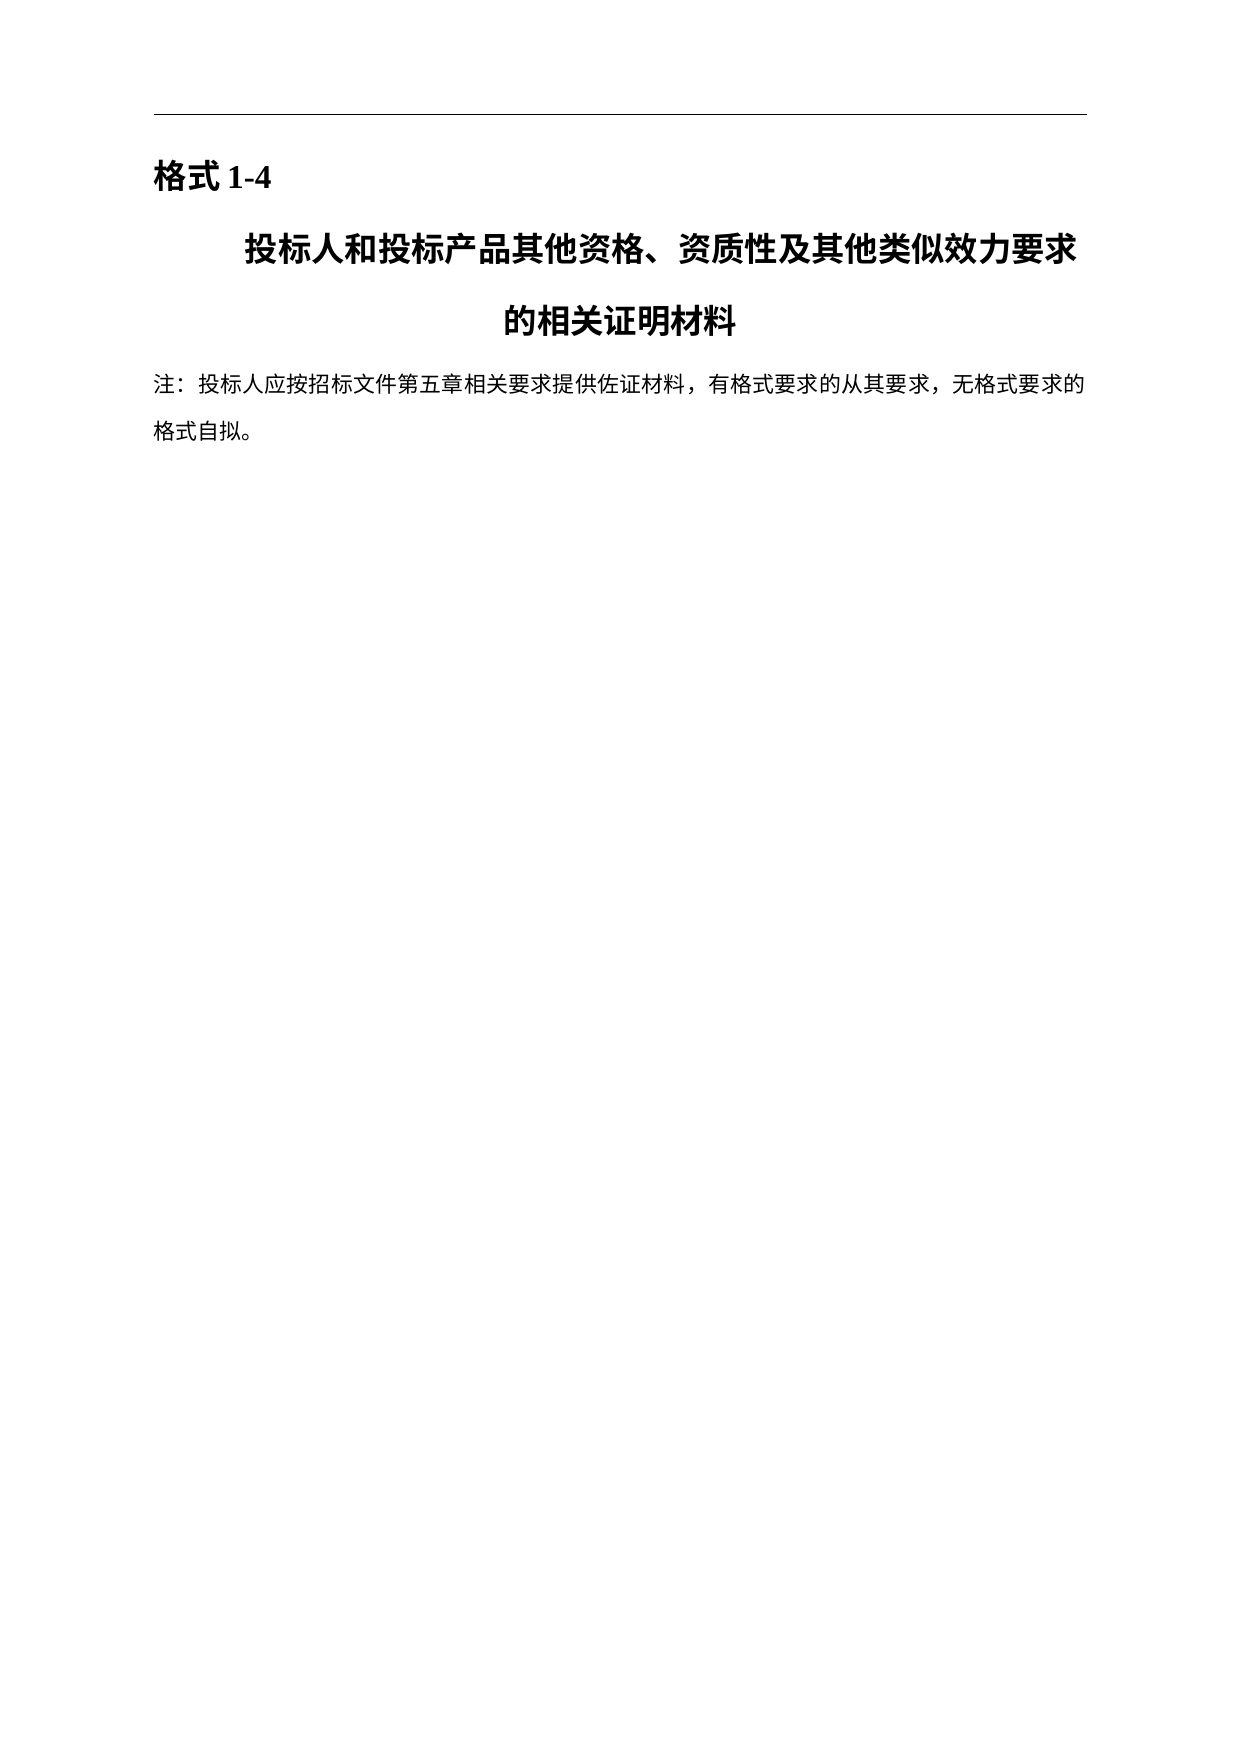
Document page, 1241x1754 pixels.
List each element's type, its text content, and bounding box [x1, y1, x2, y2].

text 格式1-4 [153, 150, 1087, 198]
text 注：投标人应按招标文件第五章相关要求提供佐证材料，有格式要求的从其要求，无格式要求的格式自拟。 [153, 367, 1087, 446]
text 投标人和投标产品其他资格、资质性及其他类似效力要求的相关证明材料 [153, 222, 1087, 343]
